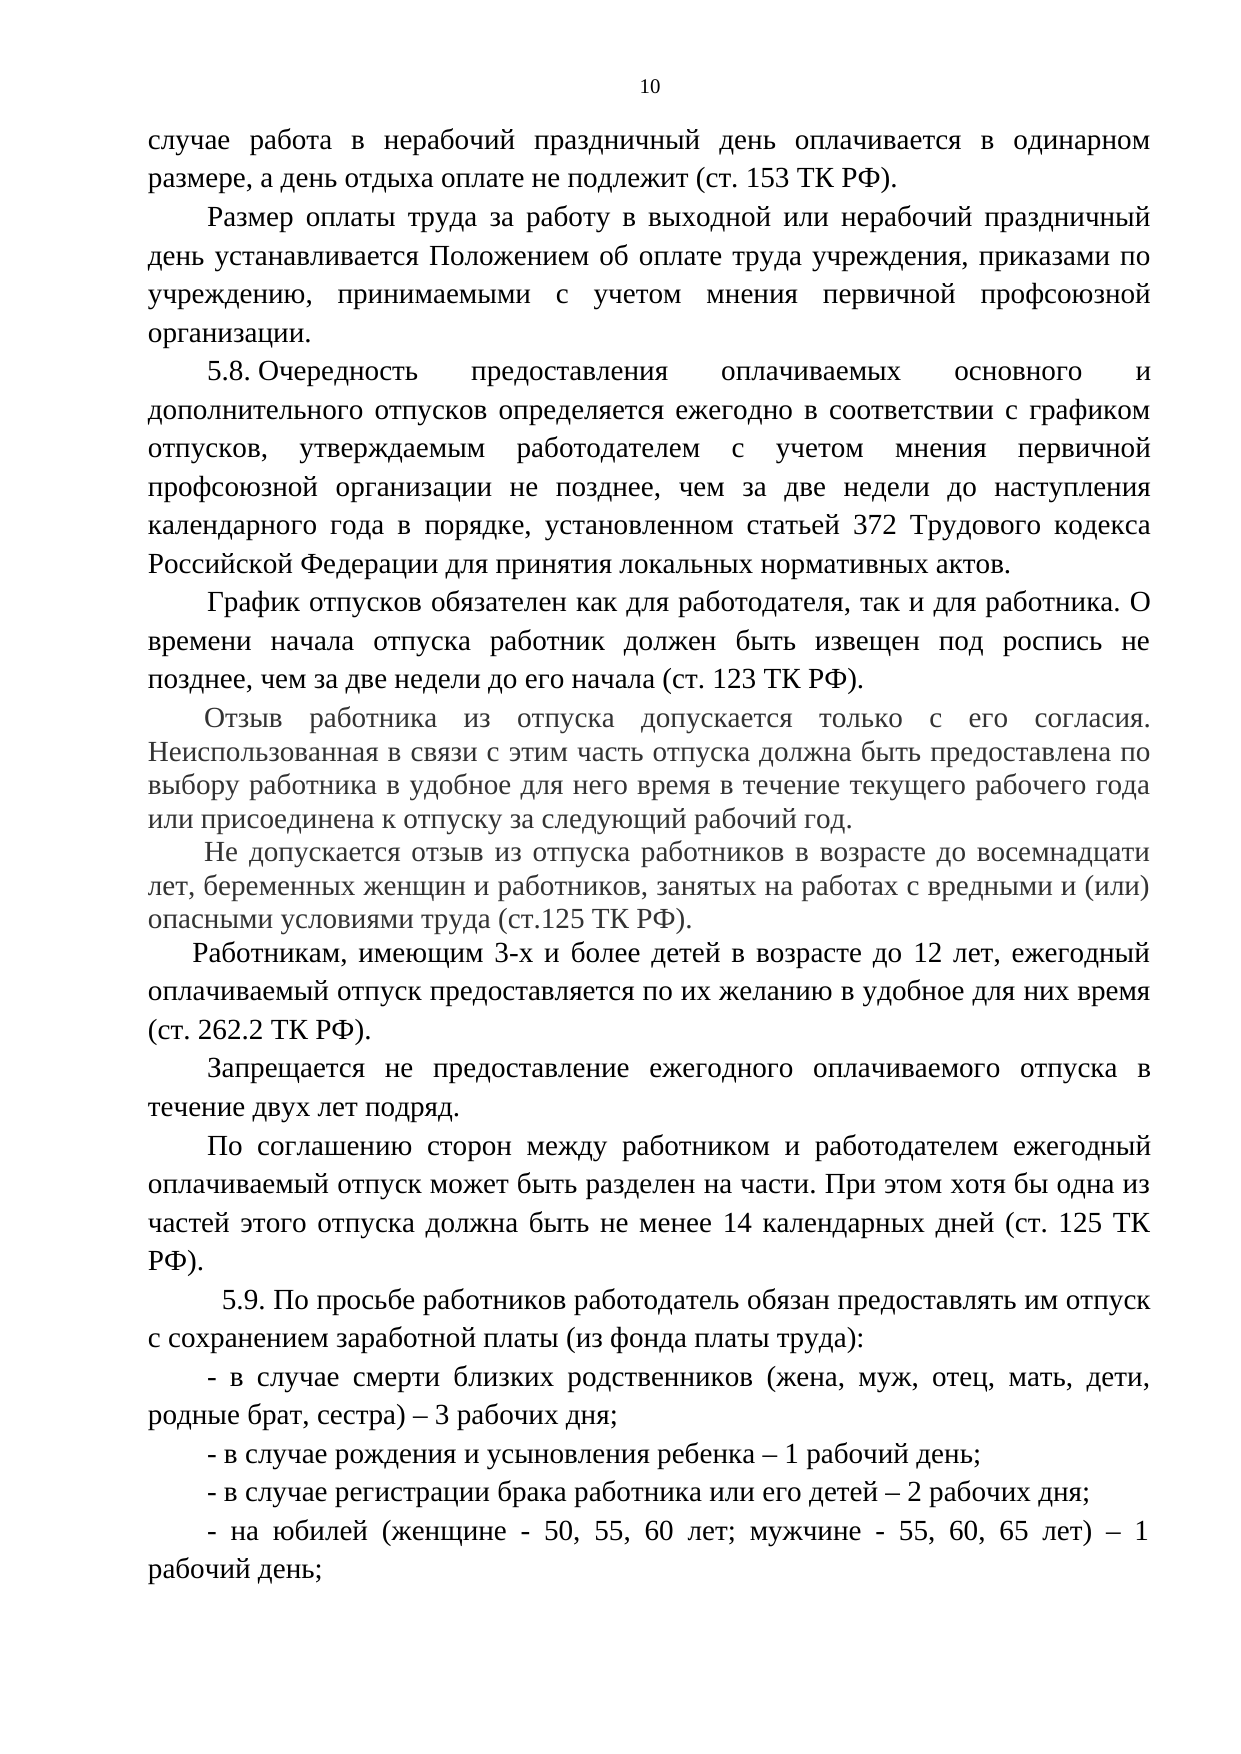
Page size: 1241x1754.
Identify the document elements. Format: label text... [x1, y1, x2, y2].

text Отзыв работника из отпуска допускается только с его согласия. Неиспользованная в связи с этим часть отпуска должна быть предоставлена по выбору работника в удобное для него время в течение текущего рабочего года или присоединена к отпуску за следующий рабочий год. [148, 700, 1152, 834]
text - в случае регистрации брака работника или его детей – 2 рабочих дня; [148, 1474, 1152, 1508]
text Запрещается не предоставление ежегодного оплачиваемого отпуска в течение двух лет подряд. [148, 1051, 1152, 1123]
text График отпусков обязателен как для работодателя, так и для работника. О времени начала отпуска работник должен быть извещен под роспись не позднее, чем за две недели до его начала (ст. 123 ТК РФ). [148, 584, 1152, 695]
text 5.9. По просьбе работников работодатель обязан предоставлять им отпуск с сохранением заработной платы (из фонда платы труда): [148, 1282, 1152, 1354]
text - на юбилей (женщине - 50, 55, 60 лет; мужчине - 55, 60, 65 лет) – 1 рабочий день; [148, 1513, 1152, 1585]
text По соглашению сторон между работником и работодателем ежегодный оплачиваемый отпуск может быть разделен на части. При этом хотя бы одна из частей этого отпуска должна быть не менее 14 календарных дней (ст. 125 ТК РФ). [148, 1128, 1152, 1277]
text - в случае рождения и усыновления ребенка – 1 рабочий день; [148, 1436, 1152, 1469]
text Размер оплаты труда за работу в выходной или нерабочий праздничный день устанавливается Положением об оплате труда учреждения, приказами по учреждению, принимаемыми с учетом мнения первичной профсоюзной организации. [148, 199, 1152, 348]
text 5.8. Очередность предоставления оплачиваемых основного и дополнительного отпусков определяется ежегодно в соответствии с графиком отпусков, утверждаемым работодателем с учетом мнения первичной профсоюзной организации не позднее, чем за две недели до наступления календарного года в порядке, установленном статьей 372 Трудового кодекса Российской Федерации для принятия локальных нормативных актов. [148, 353, 1152, 579]
text - в случае смерти близких родственников (жена, муж, отец, мать, дети, родные брат, сестра) – 3 рабочих дня; [148, 1359, 1152, 1431]
text Не допускается отзыв из отпуска работников в возрасте до восемнадцати лет, беременных женщин и работников, занятых на работах с вредными и (или) опасными условиями труда (ст.125 ТК РФ). [148, 834, 1152, 935]
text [148, 122, 1152, 194]
text Работникам, имеющим 3-х и более детей в возрасте до 12 лет, ежегодный оплачиваемый отпуск предоставляется по их желанию в удобное для них время (ст. 262.2 ТК РФ). [148, 935, 1152, 1046]
